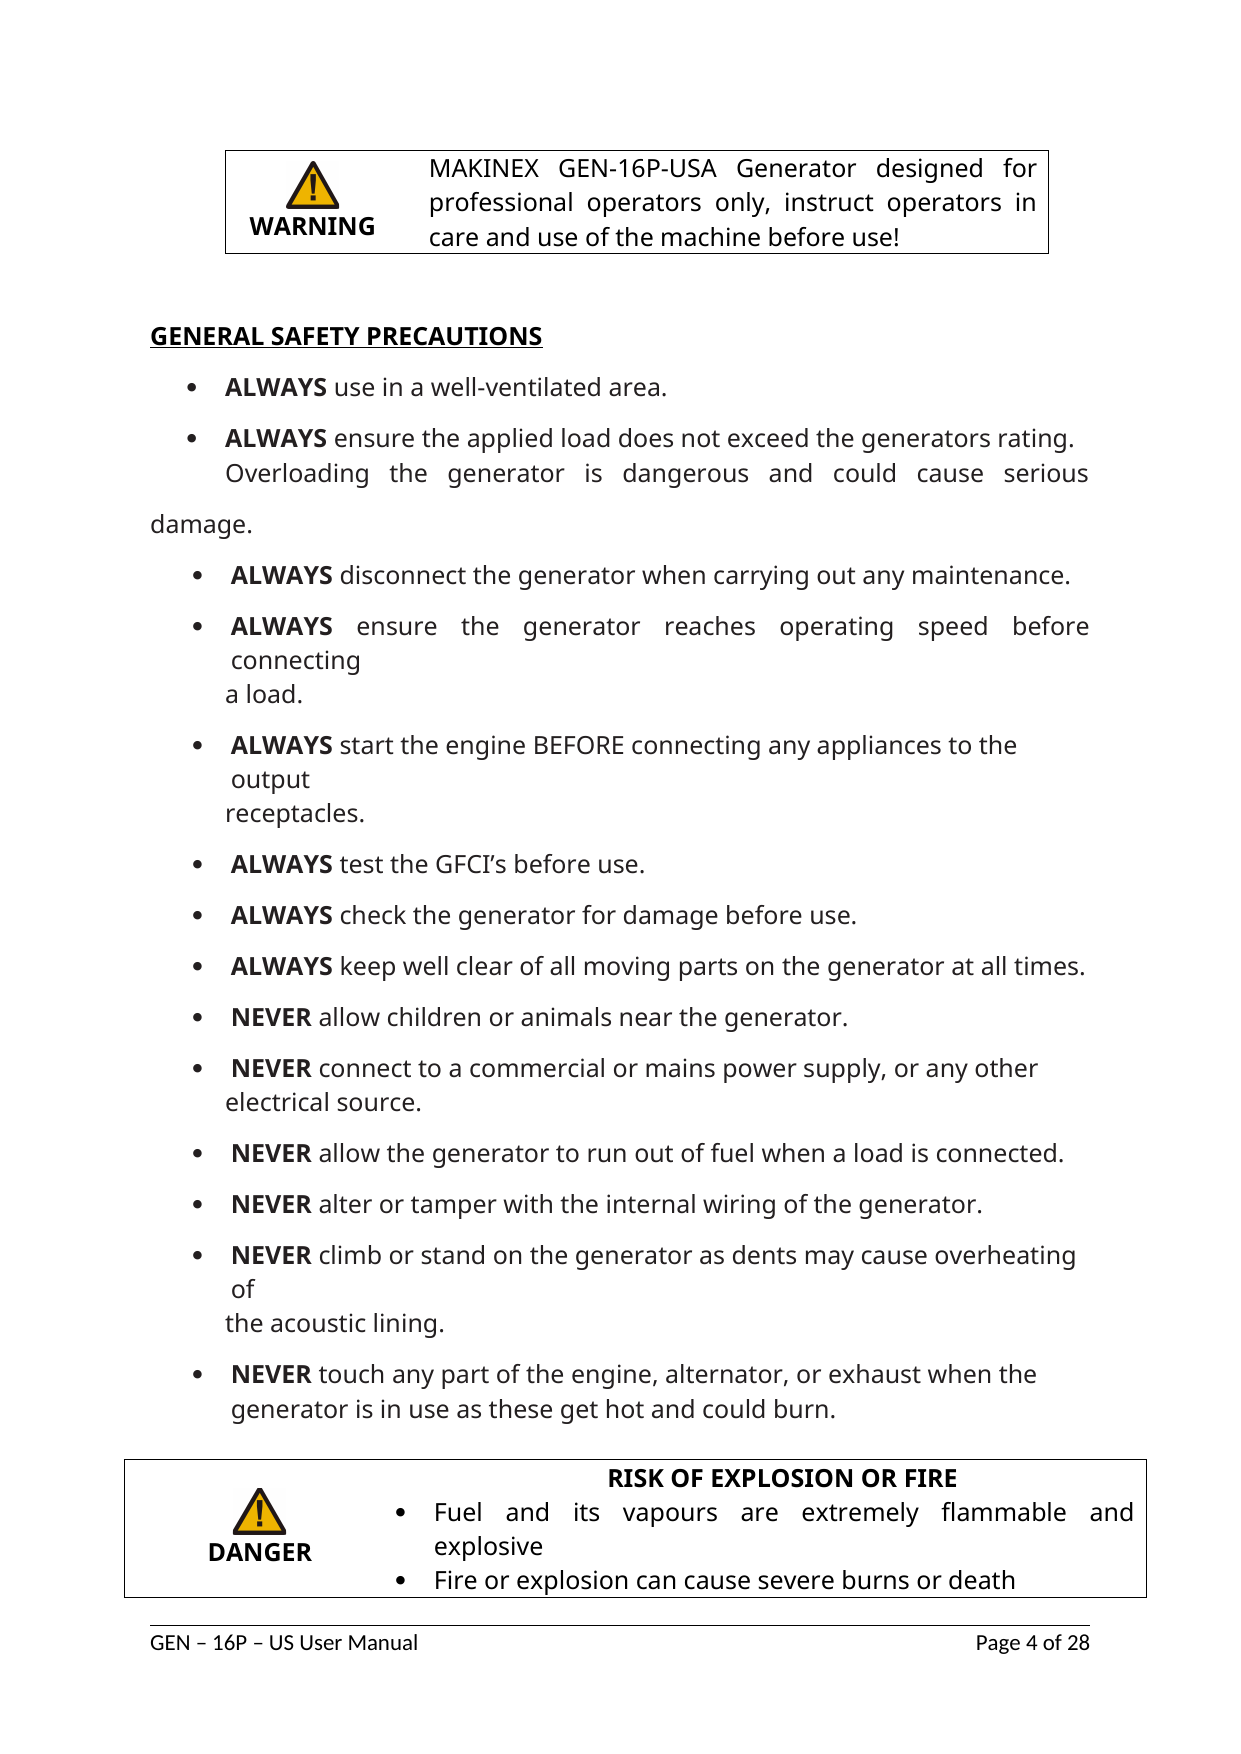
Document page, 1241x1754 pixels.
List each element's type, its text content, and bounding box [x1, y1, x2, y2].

subtitle GENERAL SAFETY PRECAUTIONS [150, 318, 1090, 352]
table_header MAKINEX GEN-16P-USA Generator designed for professional operators only, instruct operators in care and use of the machine before use! [400, 151, 1048, 253]
list ALWAYS keep well clear of all moving parts on the generator at all times. [193, 949, 1090, 983]
list ALWAYS use in a well-ventilated area. [187, 370, 1090, 404]
text receptacles. [150, 796, 1090, 830]
text electrical source. [150, 1085, 1090, 1119]
list ALWAYS ensure the applied load does not exceed the generators rating. [187, 421, 1090, 455]
list NEVER climb or stand on the generator as dents may cause overheating of [193, 1238, 1090, 1306]
list NEVER allow the generator to run out of fuel when a load is connected. [193, 1136, 1090, 1170]
text a load. [150, 676, 1090, 711]
list NEVER alter or tamper with the internal wiring of the generator. [193, 1187, 1090, 1221]
table_header DANGER [125, 1460, 395, 1597]
list NEVER allow children or animals near the generator. [193, 1000, 1090, 1034]
list ALWAYS check the generator for damage before use. [193, 898, 1090, 932]
table_header WARNING [226, 151, 400, 253]
list ALWAYS disconnect the generator when carrying out any maintenance. [193, 557, 1090, 591]
text Overloading the generator is dangerous and could cause serious damage. [150, 455, 1090, 540]
picture [232, 1488, 287, 1535]
table_header RISK OF EXPLOSION OR FIRE Fuel and its vapours are extremely flammable and explosive Fire or explosion can cause severe burns or death [395, 1460, 1146, 1597]
list ALWAYS test the GFCI’s before use. [193, 847, 1090, 881]
text the acoustic lining. [150, 1306, 1090, 1340]
list NEVER connect to a commercial or mains power supply, or any other [193, 1051, 1090, 1085]
list ALWAYS ensure the generator reaches operating speed before connecting [193, 608, 1090, 676]
list ALWAYS start the engine BEFORE connecting any appliances to the output [193, 727, 1090, 796]
list NEVER touch any part of the engine, alternator, or exhaust when the generator is in use as these get hot and could burn. [193, 1357, 1090, 1425]
picture [286, 161, 340, 209]
